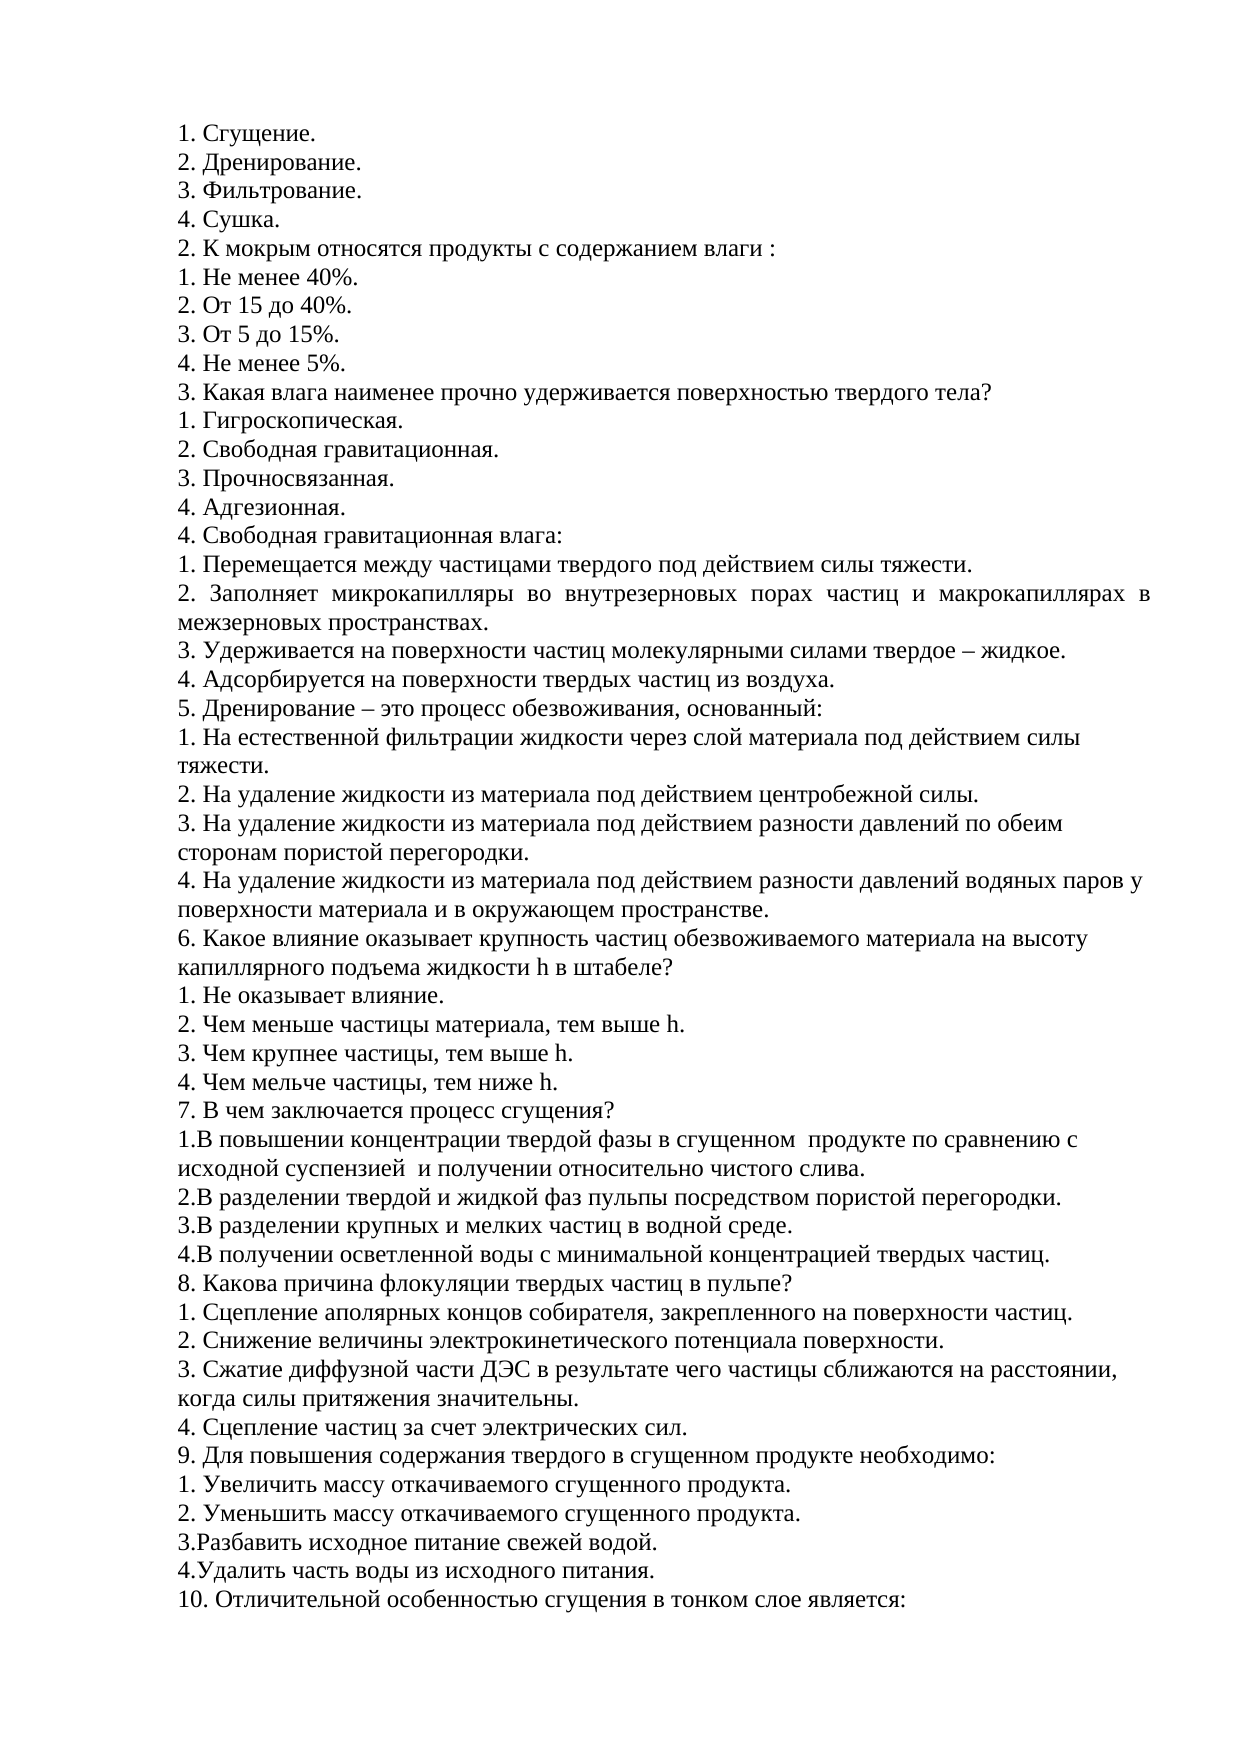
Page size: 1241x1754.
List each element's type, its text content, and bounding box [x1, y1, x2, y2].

title 2. К мокрым относятся продукты с содержанием влаги : [177, 233, 1152, 262]
text 7. В чем заключается процесс сгущения? [177, 1096, 1152, 1124]
title 1. Сгущение. [177, 118, 1152, 147]
text 10. Отличительной особенностью сгущения в тонком слое является: [177, 1584, 1152, 1613]
title 3. Прочносвязанная. [177, 463, 1152, 492]
text 6. Какое влияние оказывает крупность частиц обезвоживаемого материала на высоту капиллярного подъема жидкости h в штабеле? [177, 923, 1152, 981]
text 4.В получении осветленной воды с минимальной концентрацией твердых частиц. [177, 1239, 1152, 1268]
text 3. На удаление жидкости из материала под действием разности давлений по обеим сторонам пористой перегородки. [177, 808, 1152, 866]
text 9. Для повышения содержания твердого в сгущенном продукте необходимо: [177, 1441, 1152, 1469]
text 2. Уменьшить массу откачиваемого сгущенного продукта. [177, 1498, 1152, 1527]
text 1. Увеличить массу откачиваемого сгущенного продукта. [177, 1469, 1152, 1498]
title 1. Не менее 40%. [177, 262, 1152, 291]
title 3. Удерживается на поверхности частиц молекулярными силами твердое – жидкое. [177, 636, 1152, 664]
text 1. На естественной фильтрации жидкости через слой материала под действием силы тяжести. [177, 722, 1152, 779]
title 4. Адгезионная. [177, 492, 1152, 521]
text 2. Чем меньше частицы материала, тем выше h. [177, 1009, 1152, 1038]
text 1. Не оказывает влияние. [177, 981, 1152, 1009]
text 3.Разбавить исходное питание свежей водой. [177, 1527, 1152, 1556]
title 2. Дренирование. [177, 147, 1152, 176]
text 1.В повышении концентрации твердой фазы в сгущенном продукте по сравнению с исходной суспензией и получении относительно чистого слива. [177, 1124, 1152, 1182]
title 3. Фильтрование. [177, 176, 1152, 204]
title 4. Сушка. [177, 204, 1152, 233]
title 4. Не менее 5%. [177, 348, 1152, 377]
text 3. Чем крупнее частицы, тем выше h. [177, 1038, 1152, 1067]
title 4. Свободная гравитационная влага: [177, 521, 1152, 549]
text 2. Снижение величины электрокинетического потенциала поверхности. [177, 1326, 1152, 1354]
text 4. Чем мельче частицы, тем ниже h. [177, 1067, 1152, 1096]
title 3. Какая влага наименее прочно удерживается поверхностью твердого тела? [177, 377, 1152, 406]
text 1. Сцепление аполярных концов собирателя, закрепленного на поверхности частиц. [177, 1297, 1152, 1326]
title 4. Адсорбируется на поверхности твердых частиц из воздуха. [177, 664, 1152, 693]
title 2. Заполняет микрокапилляры во внутрезерновых порах частиц и макрокапиллярах в межзерновых пространствах. [177, 578, 1152, 636]
text 2.В разделении твердой и жидкой фаз пульпы посредством пористой перегородки. [177, 1182, 1152, 1211]
text 2. На удаление жидкости из материала под действием центробежной силы. [177, 779, 1152, 808]
text 4. На удаление жидкости из материала под действием разности давлений водяных паров у поверхности материала и в окружающем пространстве. [177, 866, 1152, 923]
text 4.Удалить часть воды из исходного питания. [177, 1556, 1152, 1584]
text 5. Дренирование – это процесс обезвоживания, основанный: [177, 693, 1152, 722]
title 3. От 5 до 15%. [177, 319, 1152, 348]
title 2. Свободная гравитационная. [177, 434, 1152, 463]
title 1. Перемещается между частицами твердого под действием силы тяжести. [177, 549, 1152, 578]
text 3. Сжатие диффузной части ДЭС в результате чего частицы сближаются на расстоянии, когда силы притяжения значительны. [177, 1354, 1152, 1412]
title 2. От 15 до 40%. [177, 291, 1152, 319]
text 4. Сцепление частиц за счет электрических сил. [177, 1412, 1152, 1441]
text 8. Какова причина флокуляции твердых частиц в пульпе? [177, 1268, 1152, 1297]
text 3.В разделении крупных и мелких частиц в водной среде. [177, 1211, 1152, 1239]
title 1. Гигроскопическая. [177, 406, 1152, 434]
